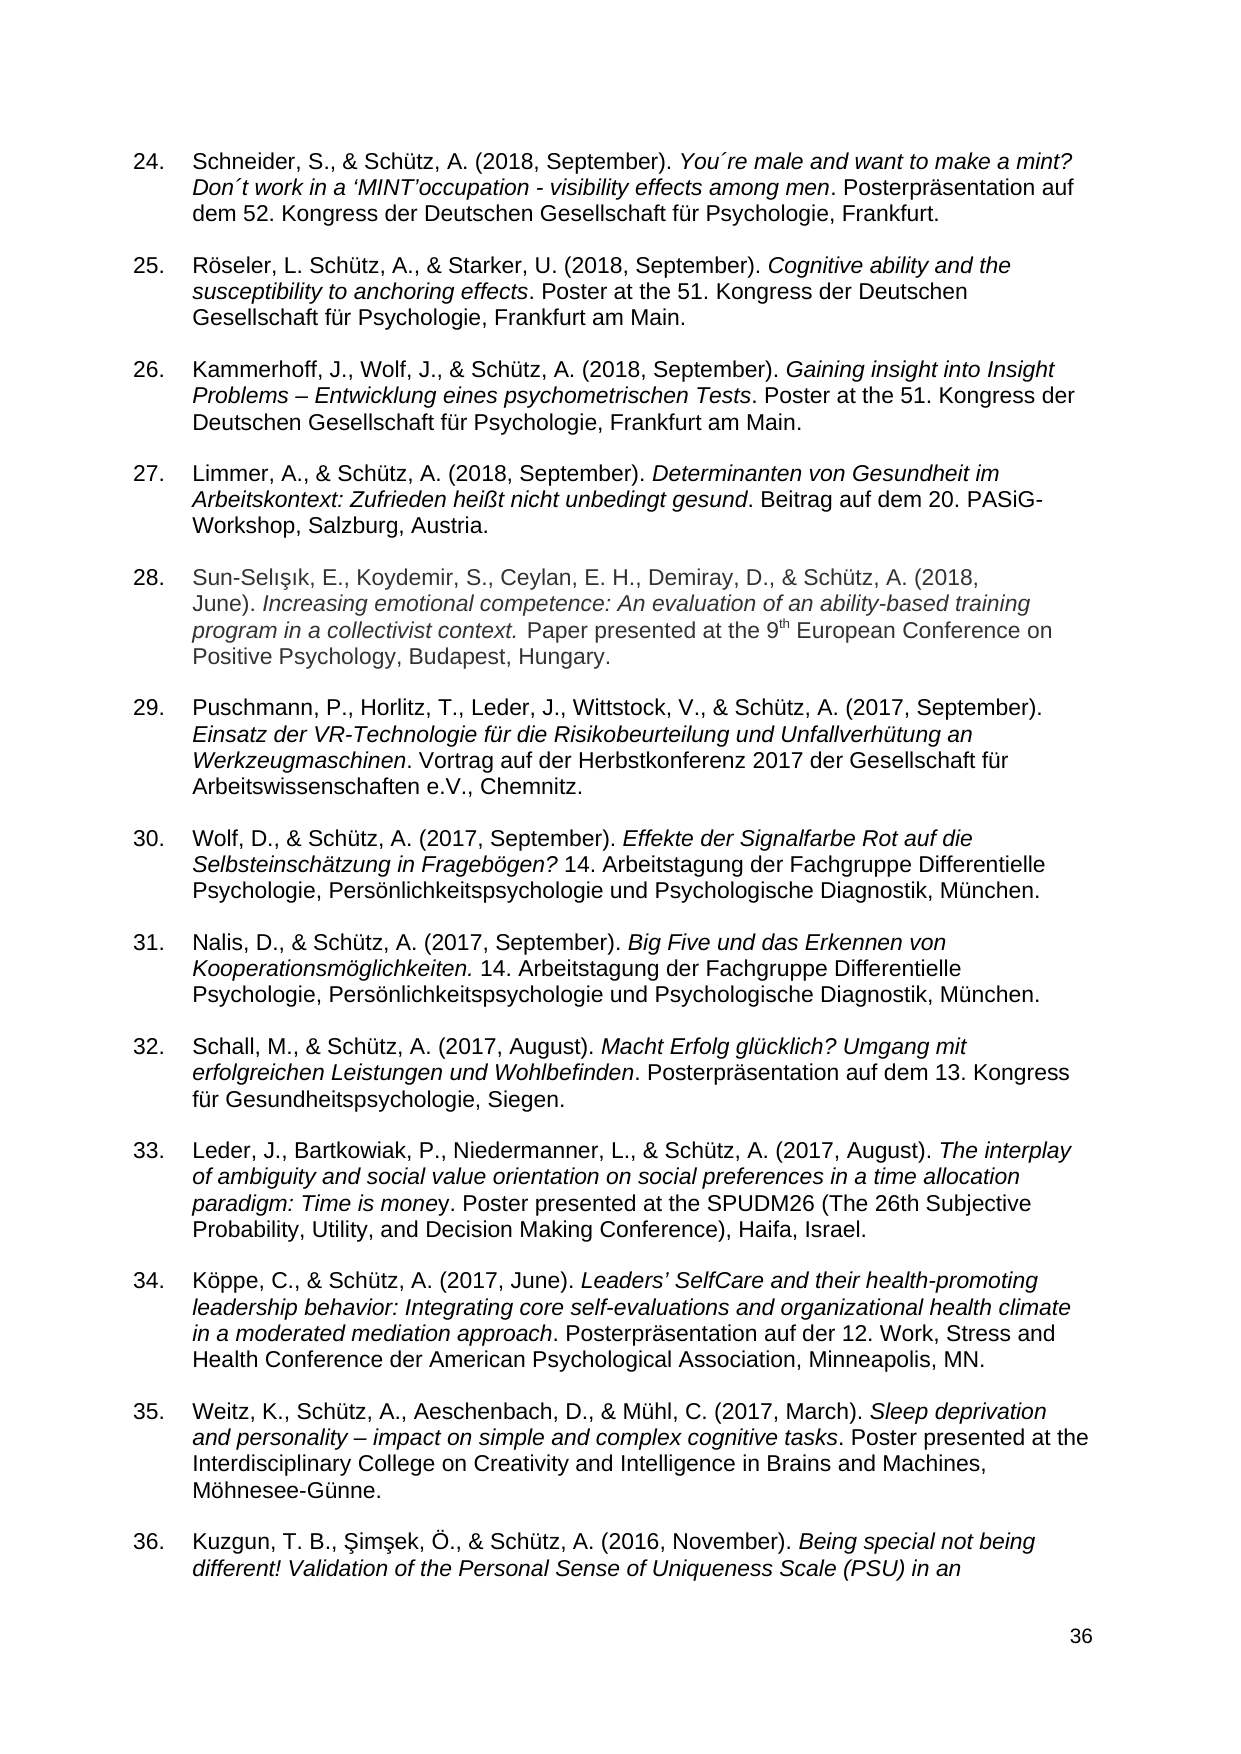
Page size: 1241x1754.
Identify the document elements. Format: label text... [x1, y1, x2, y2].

list Nalis, D., & Schütz, A. (2017, September). Big Five und das Erkennen von Kooperationsmöglichkeiten. 14. Arbeitstagung der Fachgruppe Differentielle Psychologie, Persönlichkeitspsychologie und Psychologische Diagnostik, München. [133, 929, 1093, 1008]
list Limmer, A., & Schütz, A. (2018, September). Determinanten von Gesundheit im Arbeitskontext: Zufrieden heißt nicht unbedingt gesund. Beitrag auf dem 20. PASiG-Workshop, Salzburg, Austria. [133, 460, 1093, 539]
list Weitz, K., Schütz, A., Aeschenbach, D., & Mühl, C. (2017, March). Sleep deprivation and personality – impact on simple and complex cognitive tasks. Poster presented at the Interdisciplinary College on Creativity and Intelligence in Brains and Machines, Möhnesee-Günne. [133, 1398, 1093, 1503]
list Röseler, L. Schütz, A., & Starker, U. (2018, September). Cognitive ability and the susceptibility to anchoring effects. Poster at the 51. Kongress der Deutschen Gesellschaft für Psychologie, Frankfurt am Main. [133, 252, 1093, 331]
list Leder, J., Bartkowiak, P., Niedermanner, L., & Schütz, A. (2017, August). The interplay of ambiguity and social value orientation on social preferences in a time allocation paradigm: Time is money. Poster presented at the SPUDM26 (The 26th Subjective Probability, Utility, and Decision Making Conference), Haifa, Israel. [133, 1137, 1093, 1242]
list Köppe, C., & Schütz, A. (2017, June). Leaders’ SelfCare and their health-promoting leadership behavior: Integrating core self-evaluations and organizational health climate in a moderated mediation approach. Posterpräsentation auf der 12. Work, Stress and Health Conference der American Psychological Association, Minneapolis, MN. [133, 1267, 1093, 1373]
list Schall, M., & Schütz, A. (2017, August). Macht Erfolg glücklich? Umgang mit erfolgreichen Leistungen und Wohlbefinden. Posterpräsentation auf dem 13. Kongress für Gesundheitspsychologie, Siegen. [133, 1033, 1093, 1112]
list Puschmann, P., Horlitz, T., Leder, J., Wittstock, V., & Schütz, A. (2017, September). Einsatz der VR-Technologie für die Risikobeurteilung und Unfallverhütung an Werkzeugmaschinen. Vortrag auf der Herbstkonferenz 2017 der Gesellschaft für Arbeitswissenschaften e.V., Chemnitz. [133, 694, 1093, 800]
list Schneider, S., & Schütz, A. (2018, September). You´re male and want to make a mint? Don´t work in a ‘MINT’occupation - visibility effects among men. Posterpräsentation auf dem 52. Kongress der Deutschen Gesellschaft für Psychologie, Frankfurt. [133, 148, 1093, 227]
list Sun-Selışık, E., Koydemir, S., Ceylan, E. H., Demiray, D., & Schütz, A. (2018, June). Increasing emotional competence: An evaluation of an ability-based training program in a collectivist context. Paper presented at the 9th European Conference on Positive Psychology, Budapest, Hungary. [133, 564, 1093, 669]
list Wolf, D., & Schütz, A. (2017, September). Effekte der Signalfarbe Rot auf die Selbsteinschätzung in Fragebögen? 14. Arbeitstagung der Fachgruppe Differentielle Psychologie, Persönlichkeitspsychologie und Psychologische Diagnostik, München. [133, 825, 1093, 904]
list Kammerhoff, J., Wolf, J., & Schütz, A. (2018, September). Gaining insight into Insight Problems – Entwicklung eines psychometrischen Tests. Poster at the 51. Kongress der Deutschen Gesellschaft für Psychologie, Frankfurt am Main. [133, 356, 1093, 435]
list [133, 1528, 1093, 1581]
